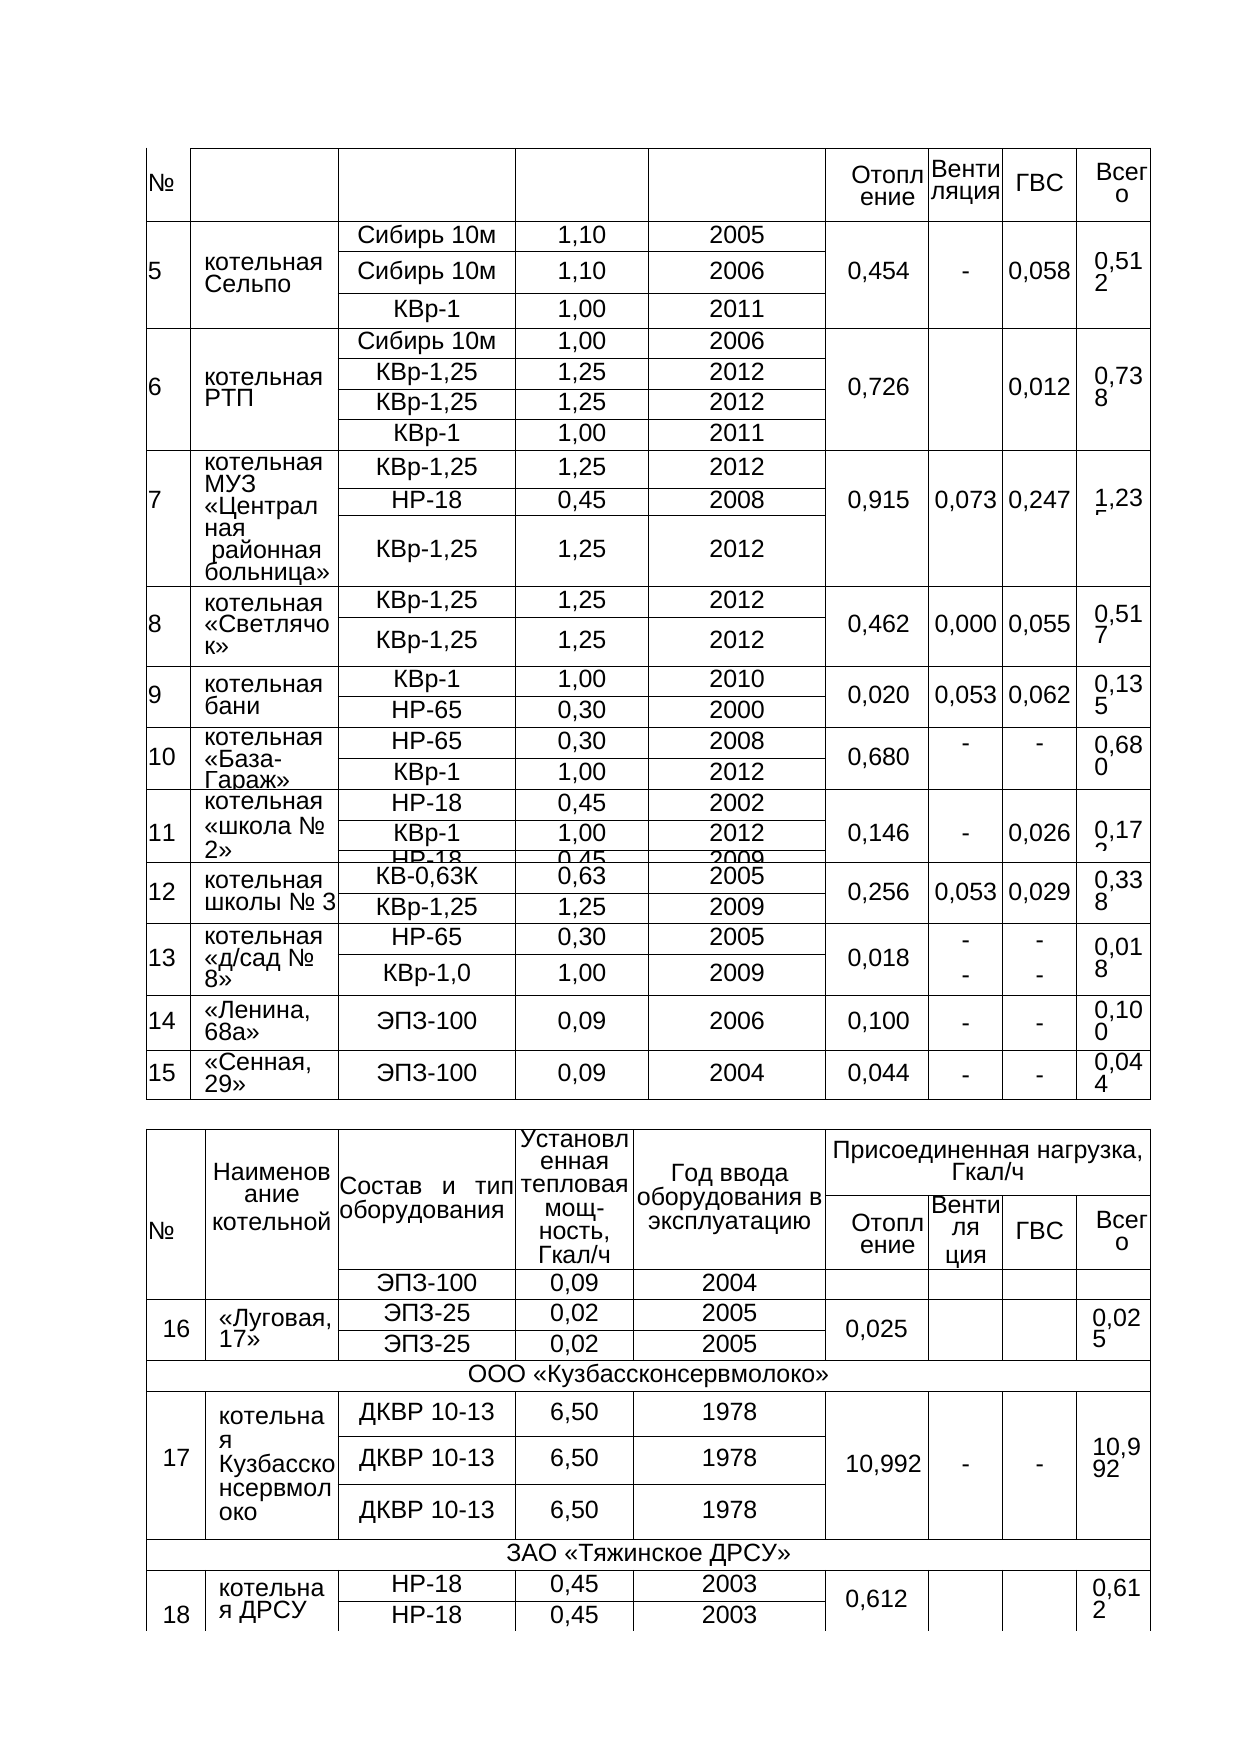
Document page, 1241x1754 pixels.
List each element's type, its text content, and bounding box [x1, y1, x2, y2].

table_cell 0,612 [826, 1571, 928, 1631]
table_cell КВр-1,0 [339, 955, 515, 994]
table_cell [929, 1300, 1002, 1330]
table_cell 16 [147, 1300, 205, 1360]
table_cell [1003, 1571, 1076, 1631]
table_cell КВ-0,63К [339, 863, 515, 893]
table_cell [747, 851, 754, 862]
table_cell - [1003, 954, 1076, 994]
table_cell 1,25 [516, 618, 648, 666]
table_cell 2006 [649, 329, 825, 358]
table_cell НР-18 [339, 1571, 515, 1601]
table_cell [147, 451, 190, 487]
table_cell 0,012 [1003, 358, 1076, 419]
table_cell [1003, 329, 1076, 358]
table_cell [1003, 1330, 1076, 1360]
table_cell 2003 [634, 1602, 825, 1631]
table_cell [929, 758, 1002, 789]
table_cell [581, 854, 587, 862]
table_cell Вентиля ция [929, 1196, 1002, 1269]
table_cell [147, 1392, 205, 1436]
table_cell КВр-1,25 [339, 451, 515, 487]
table_cell 13 [147, 924, 190, 994]
table_cell 10 [147, 728, 190, 789]
table_cell 1978 [634, 1437, 825, 1484]
table_cell ЗАО «Тяжинское ДРСУ» [147, 1540, 1150, 1570]
table_cell 0,30 [516, 728, 648, 758]
table_cell 0,100 [1077, 996, 1150, 1049]
table_cell 0,053 [929, 863, 1002, 923]
table_header Установленная тепловая мощность, Гкал/ч [516, 1130, 633, 1269]
table_cell 2006 [649, 996, 825, 1049]
table_cell [1003, 293, 1076, 327]
table_cell [1077, 419, 1150, 450]
table_cell - [929, 251, 1002, 293]
table_cell 2012 [649, 390, 825, 419]
table_cell [1003, 419, 1076, 450]
table_cell ДКВР 10-13 [339, 1485, 515, 1539]
table_cell № [147, 1195, 205, 1269]
table_cell [929, 358, 1002, 388]
table_cell [826, 515, 928, 586]
table_cell 0,45 [516, 1602, 633, 1631]
table_cell НР-18 [339, 489, 515, 515]
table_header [649, 149, 825, 221]
table_cell 2010 [649, 667, 825, 696]
table_cell 1,25 [516, 894, 648, 923]
table_cell Отопление [826, 149, 928, 221]
table_cell 0,146 [826, 820, 928, 850]
table_cell 2012 [649, 821, 825, 850]
table_cell 0,025 [1077, 1300, 1150, 1360]
table_cell 0,172 [1077, 820, 1150, 850]
table_cell Сибирь 10м [339, 252, 515, 293]
table_cell - [1003, 728, 1076, 758]
table_cell 2003 [634, 1571, 825, 1601]
table_cell «Сенная, 29» [191, 1051, 338, 1099]
table_cell 2005 [634, 1300, 825, 1330]
table_cell 2002 [649, 790, 825, 819]
table_cell 2011 [649, 294, 825, 327]
table_cell 0,517 [1077, 587, 1150, 666]
table_cell 2004 [634, 1270, 825, 1299]
table_cell КВр-1 [339, 759, 515, 789]
table_cell 1978 [634, 1485, 825, 1539]
table_cell 0,45 [516, 1571, 633, 1601]
table_cell котельная Сельпо [191, 222, 338, 327]
table_cell 2005 [649, 222, 825, 251]
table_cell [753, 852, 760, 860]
table_cell 2006 [649, 252, 825, 293]
table_cell 0,062 [1003, 667, 1076, 727]
table_cell КВр-1 [339, 294, 515, 327]
table_cell 0,45 [516, 489, 648, 515]
table_cell [929, 389, 1002, 419]
table_cell 1978 [634, 1392, 825, 1436]
table_cell [1003, 451, 1076, 487]
table_cell 0,680 [826, 728, 928, 789]
table_cell 0,000 [929, 587, 1002, 666]
table_cell 0,025 [826, 1300, 928, 1360]
table_cell [1077, 1270, 1150, 1299]
table_cell [1003, 515, 1076, 586]
table_cell - [929, 954, 1002, 994]
table_cell КВр-1 [339, 667, 515, 696]
table_cell 1,00 [516, 955, 648, 994]
table_cell [929, 850, 1002, 862]
table_cell КВр-1,25 [339, 359, 515, 388]
table_cell котельная «Светлячок» [191, 587, 338, 666]
table_cell 15 [147, 1051, 190, 1099]
table_cell [1003, 850, 1076, 862]
table_cell [147, 293, 190, 327]
table_cell КВр-1,25 [339, 894, 515, 923]
table_cell 2005 [649, 924, 825, 954]
table_cell 0,45 [516, 790, 648, 819]
table_cell [147, 1269, 205, 1299]
table_cell 0,044 [1077, 1051, 1150, 1099]
table_cell 0,247 [1003, 488, 1076, 515]
table_cell 2005 [634, 1331, 825, 1360]
table_cell [826, 850, 928, 862]
table_cell НР-18 [339, 1602, 515, 1631]
table_cell 2000 [649, 697, 825, 727]
table_cell 2008 [649, 489, 825, 515]
table_header Присоединенная нагрузка, Гкал/ч [826, 1130, 1150, 1195]
table_cell котельная «д/сад № 8» [191, 924, 338, 994]
table_cell 0,044 [826, 1051, 928, 1099]
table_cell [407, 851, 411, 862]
table_cell 0,135 [1077, 667, 1150, 727]
table_cell 0,018 [1077, 924, 1150, 994]
table_cell НР-65 [339, 728, 515, 758]
table_header Состав и тип оборудования [339, 1130, 515, 1269]
table_cell [929, 222, 1002, 251]
table_cell ЭПЗ-25 [339, 1331, 515, 1360]
table_cell 0,09 [516, 1051, 648, 1099]
table_cell 0,338 [1077, 863, 1150, 923]
table_cell 2009 [649, 955, 825, 994]
table_cell 0,055 [1003, 587, 1076, 666]
table_cell КВр-1,25 [339, 390, 515, 419]
table_cell [826, 1270, 928, 1299]
table_cell 0,256 [826, 863, 928, 923]
table_cell 6,50 [516, 1485, 633, 1539]
table_cell [147, 1484, 205, 1539]
table_cell [826, 790, 928, 819]
table_header Год ввода оборудования в эксплуатацию [634, 1196, 825, 1269]
table_cell ДКВР 10-13 [339, 1392, 515, 1436]
table_cell 1,25 [516, 451, 648, 487]
table_cell [1003, 790, 1076, 819]
table_cell КВр-1,25 [339, 587, 515, 617]
table_cell ООО «Кузбассконсервмолоко» [147, 1361, 1150, 1391]
table_cell ЭПЗ-100 [339, 996, 515, 1049]
table_cell 5 [147, 251, 190, 293]
table_cell - [929, 728, 1002, 758]
table_cell 0,680 [1077, 728, 1150, 789]
table_cell 0,738 [1077, 358, 1150, 419]
table_cell - [1003, 1051, 1076, 1099]
table_cell [147, 790, 190, 819]
table_cell 0,30 [516, 924, 648, 954]
table_cell [1003, 1270, 1076, 1299]
table_cell [1077, 451, 1150, 487]
table_cell [826, 419, 928, 450]
table_cell [1077, 329, 1150, 358]
table_cell котельная МУЗ «Централ ная районная больница» [191, 451, 338, 586]
table_cell - [929, 996, 1002, 1049]
table_cell [1003, 758, 1076, 789]
table_cell [826, 222, 928, 251]
table_cell 1,00 [516, 294, 648, 327]
table_cell 2012 [649, 618, 825, 666]
table_cell [1003, 222, 1076, 251]
table_cell [929, 1330, 1002, 1360]
table_cell НР-65 [339, 697, 515, 727]
table_cell котельная Кузбассконсервмолоко [206, 1392, 338, 1539]
table_cell [147, 419, 190, 450]
table_cell - [1003, 1392, 1076, 1539]
table_cell 17 [147, 1436, 205, 1484]
table_cell [147, 1571, 205, 1601]
table_cell 2012 [649, 587, 825, 617]
table_cell ГВС [1003, 1196, 1076, 1269]
table_cell 0,09 [516, 1270, 633, 1299]
table_header Наименование котельной [206, 1130, 338, 1269]
table_cell 2005 [649, 863, 825, 893]
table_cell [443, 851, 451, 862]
table_cell 2008 [649, 728, 825, 758]
table_cell 0,073 [929, 488, 1002, 515]
table_cell 0,462 [826, 587, 928, 666]
table_cell 1,00 [516, 667, 648, 696]
table_cell котельная школы № 3 [191, 863, 338, 923]
table_cell 18 [147, 1601, 205, 1631]
table_cell «Луговая, 17» [206, 1300, 338, 1360]
table_cell 0,512 [1077, 251, 1150, 293]
table_cell 6,50 [516, 1392, 633, 1436]
table_cell 1,25 [516, 390, 648, 419]
table_cell [929, 1270, 1002, 1299]
table_cell 1,00 [516, 821, 648, 850]
table_cell 2009 [649, 894, 825, 923]
table_cell 0,020 [826, 667, 928, 727]
table_cell [1077, 293, 1150, 327]
table_cell 0,018 [826, 924, 928, 994]
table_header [516, 149, 648, 221]
table_cell «Ленина, 68а» [191, 996, 338, 1049]
table_cell [1077, 1484, 1150, 1539]
table_cell КВр-1,25 [339, 516, 515, 586]
table_cell 0,053 [929, 667, 1002, 727]
table_cell котельная РТП [191, 329, 338, 450]
table_cell 0,09 [516, 996, 648, 1049]
table_cell - [929, 924, 1002, 954]
table_cell 8 [147, 587, 190, 666]
table_cell [826, 451, 928, 487]
table_cell ГВС [1003, 149, 1076, 221]
table_cell Сибирь 10м [339, 222, 515, 251]
table_cell 6,50 [516, 1437, 633, 1484]
table_cell 12 [147, 863, 190, 923]
table_cell [929, 1571, 1002, 1631]
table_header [339, 149, 515, 221]
table_cell 9 [147, 667, 190, 727]
table_cell Вентиляция [929, 149, 1002, 221]
table_cell котельная «База-Гараж» [191, 728, 338, 789]
table_cell 11 [147, 820, 190, 850]
table_cell [929, 419, 1002, 450]
table_cell [147, 515, 190, 586]
table_cell Всего [1077, 149, 1150, 221]
table_cell Всего [1077, 1196, 1150, 1269]
table_cell [147, 329, 190, 358]
table_cell КВр-1,25 [339, 618, 515, 666]
table_cell КВр-1 [339, 821, 515, 850]
table_cell котельная ДРСУ [206, 1571, 338, 1631]
table_cell 10,992 [826, 1392, 928, 1539]
table_cell 1,00 [516, 329, 648, 358]
table_cell 0,026 [1003, 820, 1076, 850]
table_cell [826, 293, 928, 327]
table_cell [929, 293, 1002, 327]
table_cell КВр-1 [339, 420, 515, 450]
table_cell 14 [147, 996, 190, 1049]
table_cell ЭПЗ-25 [339, 1300, 515, 1330]
table_cell 0,612 [1077, 1571, 1150, 1631]
table_cell 1,10 [516, 222, 648, 251]
table_cell - [1003, 924, 1076, 954]
table_cell 2012 [649, 516, 825, 586]
table_cell 1,25 [516, 359, 648, 388]
table_cell ЭПЗ-100 [339, 1051, 515, 1099]
table_cell № [147, 148, 190, 221]
table_cell 1,00 [516, 759, 648, 789]
table_cell [929, 790, 1002, 819]
table_header Год ввода оборудования в эксплуатацию [634, 1130, 825, 1195]
table_cell - [929, 820, 1002, 850]
table_cell 0,915 [826, 488, 928, 515]
table_cell - [929, 1051, 1002, 1099]
table_cell ДКВР 10-13 [339, 1437, 515, 1484]
table_header [147, 1130, 205, 1195]
table_cell 0,02 [516, 1300, 633, 1330]
table_cell НР-18 [339, 790, 515, 819]
table_cell 0,100 [826, 996, 928, 1049]
table_cell 1,25 [516, 587, 648, 617]
table_cell 0,029 [1003, 863, 1076, 923]
table_cell 2012 [649, 451, 825, 487]
table_cell котельная бани [191, 667, 338, 727]
table_cell [147, 850, 190, 862]
table_cell [206, 1269, 338, 1299]
table_cell [1003, 1300, 1076, 1330]
table_cell [1077, 222, 1150, 251]
table_cell 0,02 [516, 1331, 633, 1360]
table_cell 0,726 [826, 358, 928, 419]
table_cell - [1003, 996, 1076, 1049]
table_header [191, 149, 338, 221]
table_cell ЭПЗ-100 [339, 1270, 515, 1299]
table_cell 7 [147, 488, 190, 515]
table_cell Сибирь 10м [339, 329, 515, 358]
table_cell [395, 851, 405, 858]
table_cell 1,10 [516, 252, 648, 293]
table_cell [1077, 515, 1150, 586]
table_cell 1,00 [516, 420, 648, 450]
table_cell 10,992 [1077, 1436, 1150, 1484]
table_cell 2012 [649, 759, 825, 789]
table_cell 1,25 [516, 516, 648, 586]
table_cell 2004 [649, 1051, 825, 1099]
table_cell [1077, 1392, 1150, 1436]
table_cell 6 [147, 358, 190, 419]
table_cell [147, 222, 190, 251]
table_cell НР-65 [339, 924, 515, 954]
table_cell 0,63 [516, 863, 648, 893]
table_cell 0,058 [1003, 251, 1076, 293]
table_cell [929, 329, 1002, 358]
table_cell [929, 515, 1002, 586]
table_cell 2011 [649, 420, 825, 450]
table_cell Отопление [826, 1196, 928, 1269]
table_cell [826, 329, 928, 358]
table_cell [1077, 790, 1150, 819]
table_cell [929, 451, 1002, 487]
table_cell - [929, 1392, 1002, 1539]
table_cell 0,30 [516, 697, 648, 727]
table_cell 1,235 [1077, 488, 1150, 515]
table_cell 0,454 [826, 251, 928, 293]
table_cell 2012 [649, 359, 825, 388]
table_cell [1077, 850, 1150, 862]
